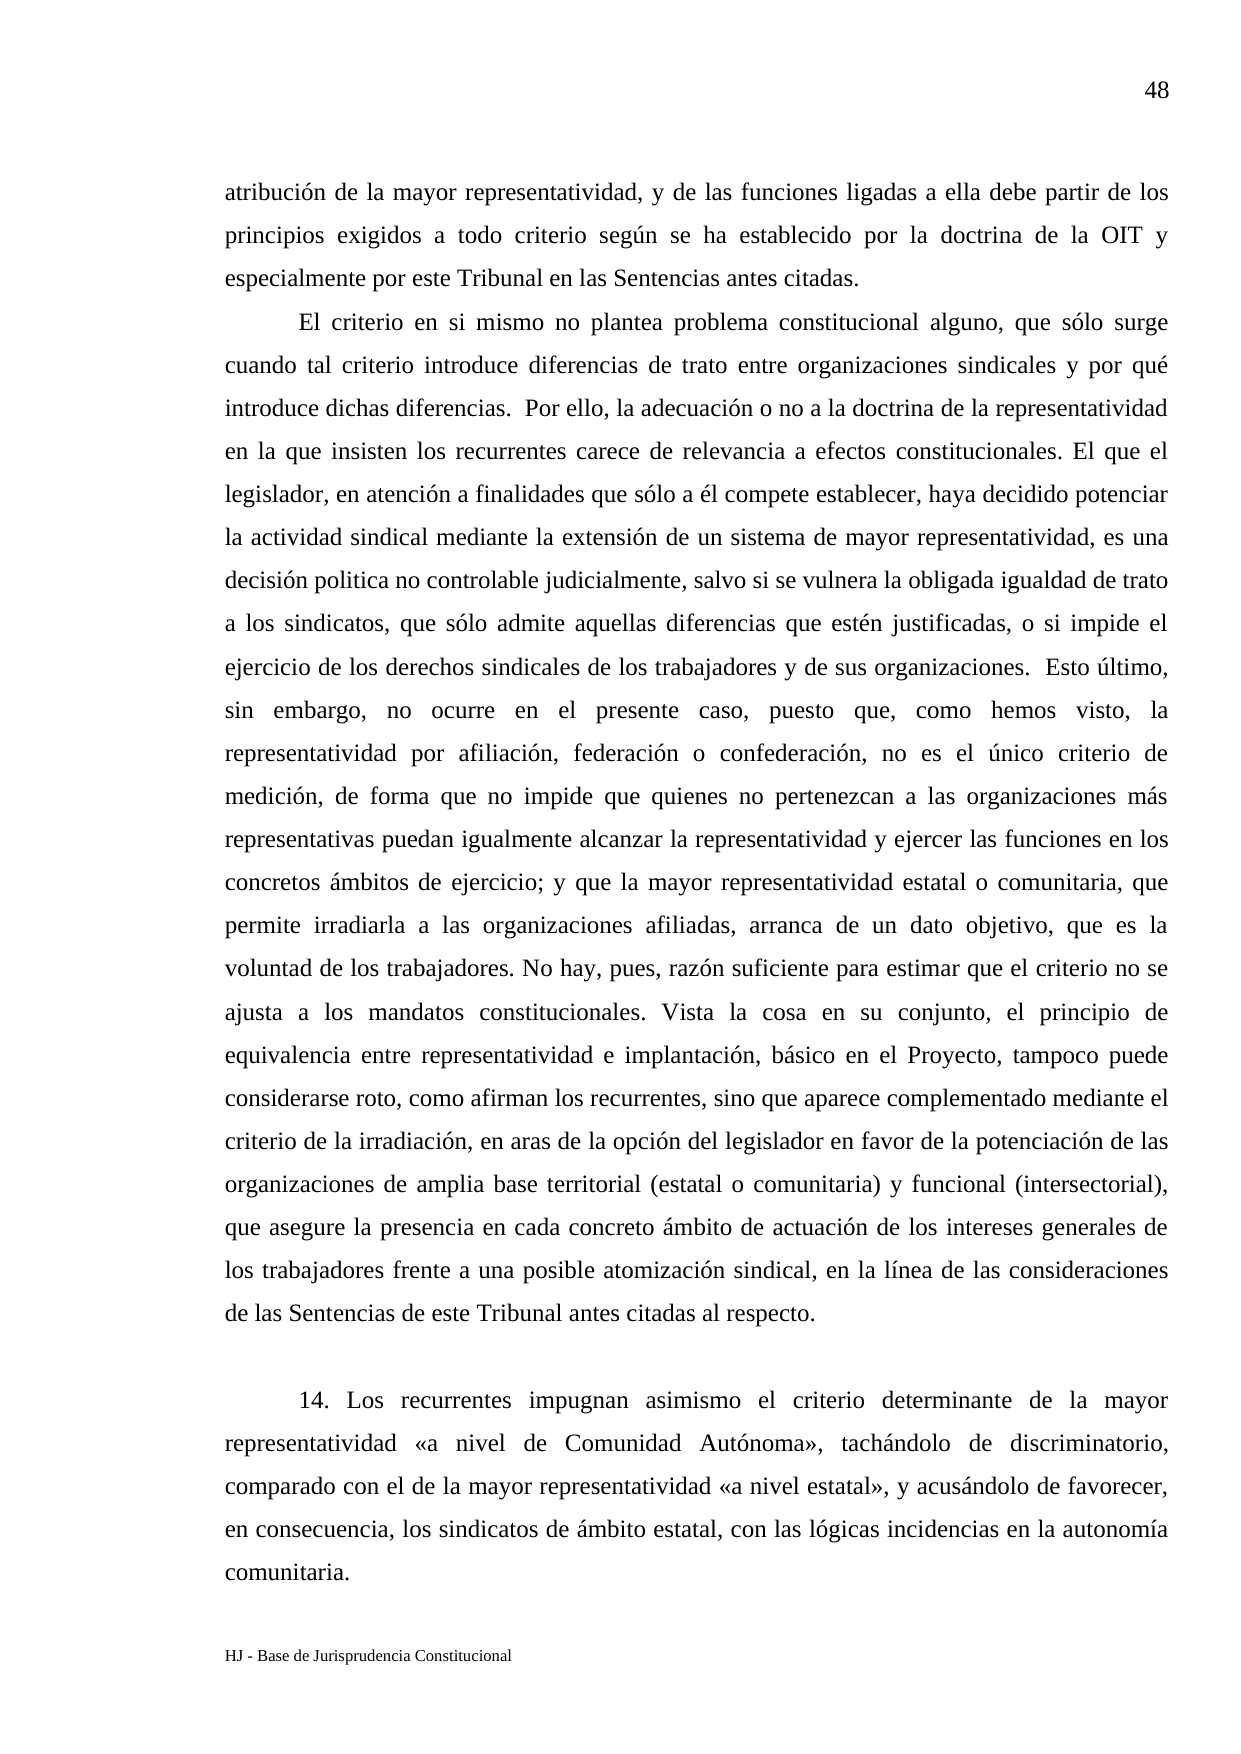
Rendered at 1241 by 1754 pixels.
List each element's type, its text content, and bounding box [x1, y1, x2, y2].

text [224, 177, 1169, 292]
text El criterio en si mismo no plantea problema constitucional alguno, que sólo surge cuando tal criterio introduce diferencias de trato entre organizaciones sindicales y por qué introduce dichas diferencias. Por ello, la adecuación o no a la doctrina de la representatividad en la que insisten los recurrentes carece de relevancia a efectos constitucionales. El que el legislador, en atención a finalidades que sólo a él compete establecer, haya decidido potenciar la actividad sindical mediante la extensión de un sistema de mayor representatividad, es una decisión politica no controlable judicialmente, salvo si se vulnera la obligada igualdad de trato a los sindicatos, que sólo admite aquellas diferencias que estén justificadas, o si impide el ejercicio de los derechos sindicales de los trabajadores y de sus organizaciones. Esto último, sin embargo, no ocurre en el presente caso, puesto que, como hemos visto, la representatividad por afiliación, federación o confederación, no es el único criterio de medición, de forma que no impide que quienes no pertenezcan a las organizaciones más representativas puedan igualmente alcanzar la representatividad y ejercer las funciones en los concretos ámbitos de ejercicio; y que la mayor representatividad estatal o comunitaria, que permite irradiarla a las organizaciones afiliadas, arranca de un dato objetivo, que es la voluntad de los trabajadores. No hay, pues, razón suficiente para estimar que el criterio no se ajusta a los mandatos constitucionales. Vista la cosa en su conjunto, el principio de equivalencia entre representatividad e implantación, básico en el Proyecto, tampoco puede considerarse roto, como afirman los recurrentes, sino que aparece complementado mediante el criterio de la irradiación, en aras de la opción del legislador en favor de la potenciación de las organizaciones de amplia base territorial (estatal o comunitaria) y funcional (intersectorial), que asegure la presencia en cada concreto ámbito de actuación de los intereses generales de los trabajadores frente a una posible atomización sindical, en la línea de las consideraciones de las Sentencias de este Tribunal antes citadas al respecto. [224, 307, 1169, 1327]
text 14. Los recurrentes impugnan asimismo el criterio determinante de la mayor representatividad «a nivel de Comunidad Autónoma», tachándolo de discriminatorio, comparado con el de la mayor representatividad «a nivel estatal», y acusándolo de favorecer, en consecuencia, los sindicatos de ámbito estatal, con las lógicas incidencias en la autonomía comunitaria. [224, 1385, 1169, 1586]
